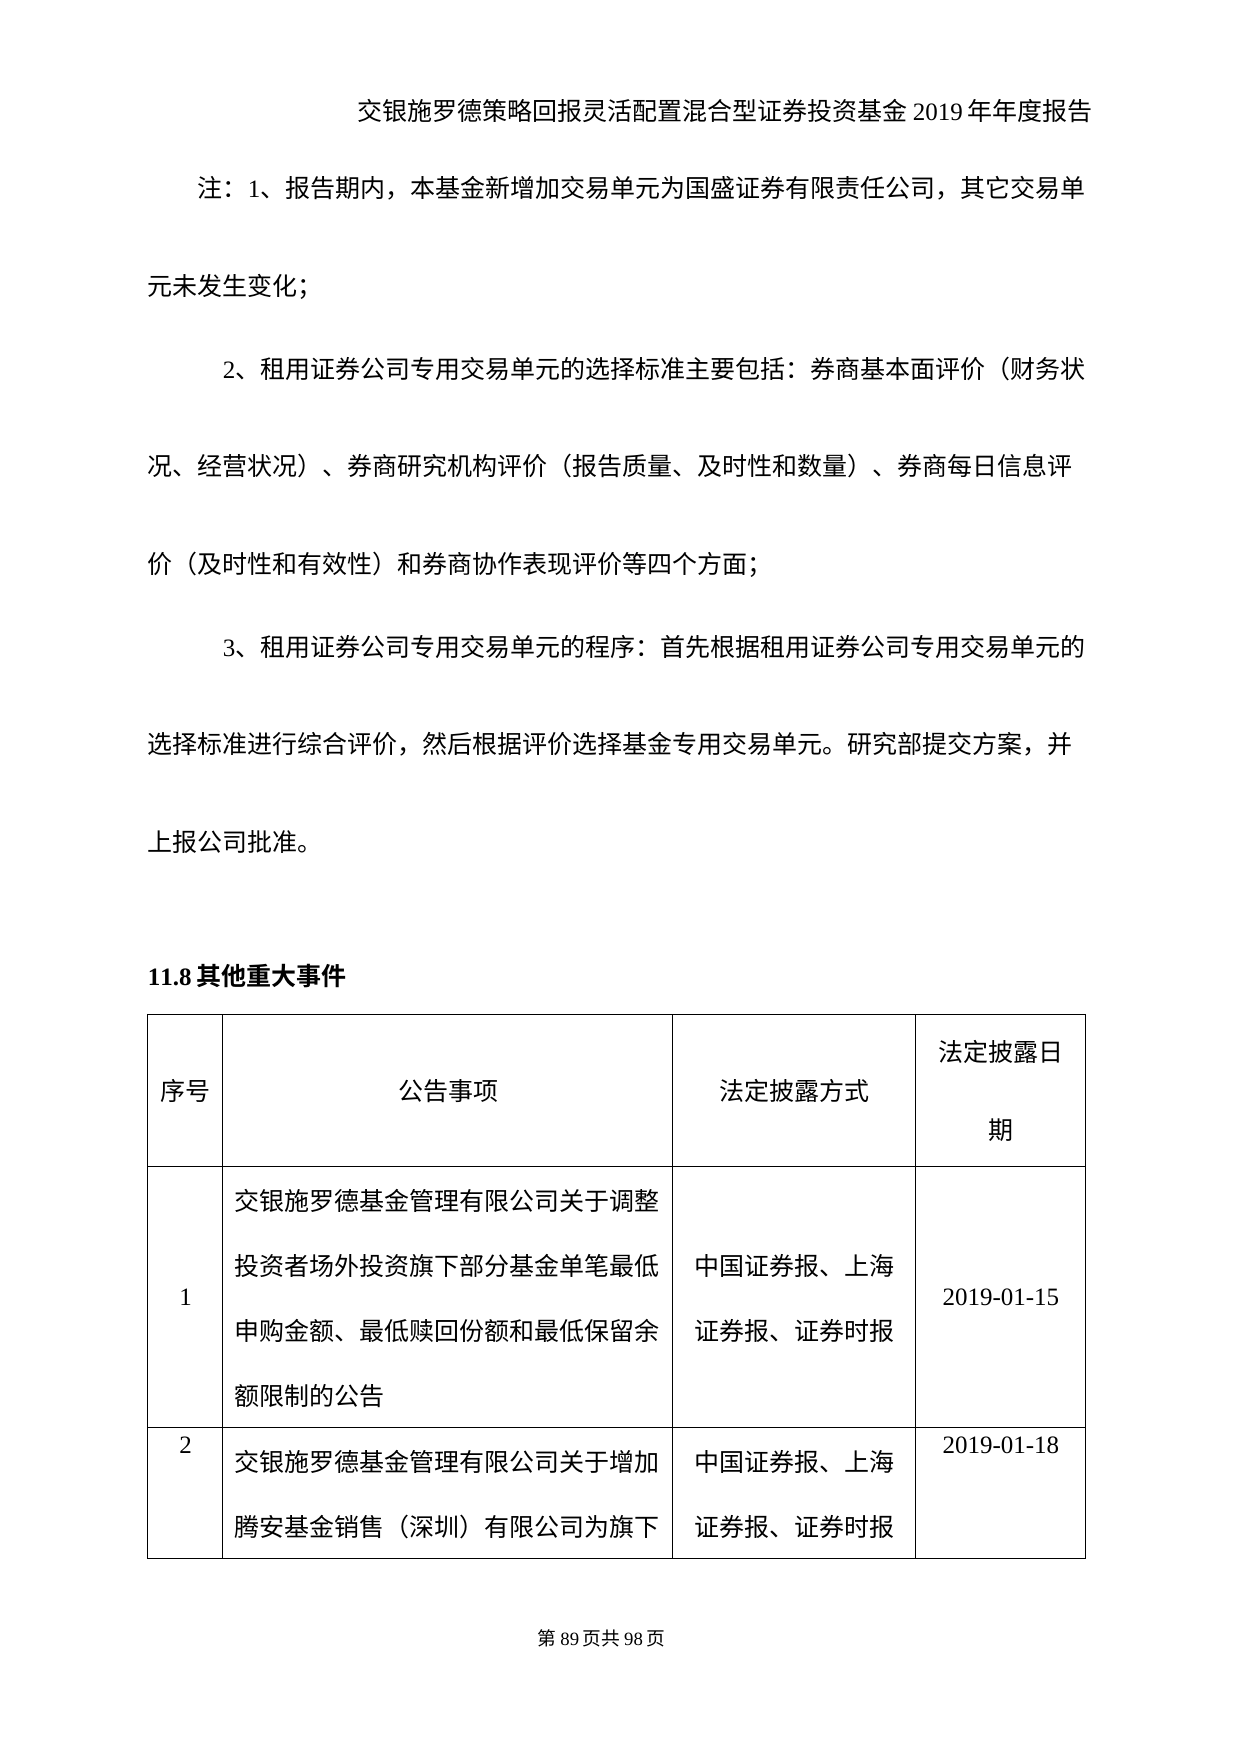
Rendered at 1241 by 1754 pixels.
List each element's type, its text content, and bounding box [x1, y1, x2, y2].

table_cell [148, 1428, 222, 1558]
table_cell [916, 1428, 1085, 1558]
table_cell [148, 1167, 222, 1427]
text 3、租用证券公司专用交易单元的程序：首先根据租用证券公司专用交易单元的选择标准进行综合评价，然后根据评价选择基金专用交易单元。研究部提交方案，并上报公司批准。 [148, 613, 1092, 873]
text 2、租用证券公司专用交易单元的选择标准主要包括：券商基本面评价（财务状况、经营状况）、券商研究机构评价（报告质量、及时性和数量）、券商每日信息评价（及时性和有效性）和券商协作表现评价等四个方面； [148, 335, 1092, 595]
text 注：1、报告期内，本基金新增加交易单元为国盛证券有限责任公司，其它交易单元未发生变化； [148, 154, 1092, 317]
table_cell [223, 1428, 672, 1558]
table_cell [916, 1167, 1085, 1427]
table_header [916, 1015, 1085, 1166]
subtitle 11.8其他重大事件 [148, 942, 1092, 1007]
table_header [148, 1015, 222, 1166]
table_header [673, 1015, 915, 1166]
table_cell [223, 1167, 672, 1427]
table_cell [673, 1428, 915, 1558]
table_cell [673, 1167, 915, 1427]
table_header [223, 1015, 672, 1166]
